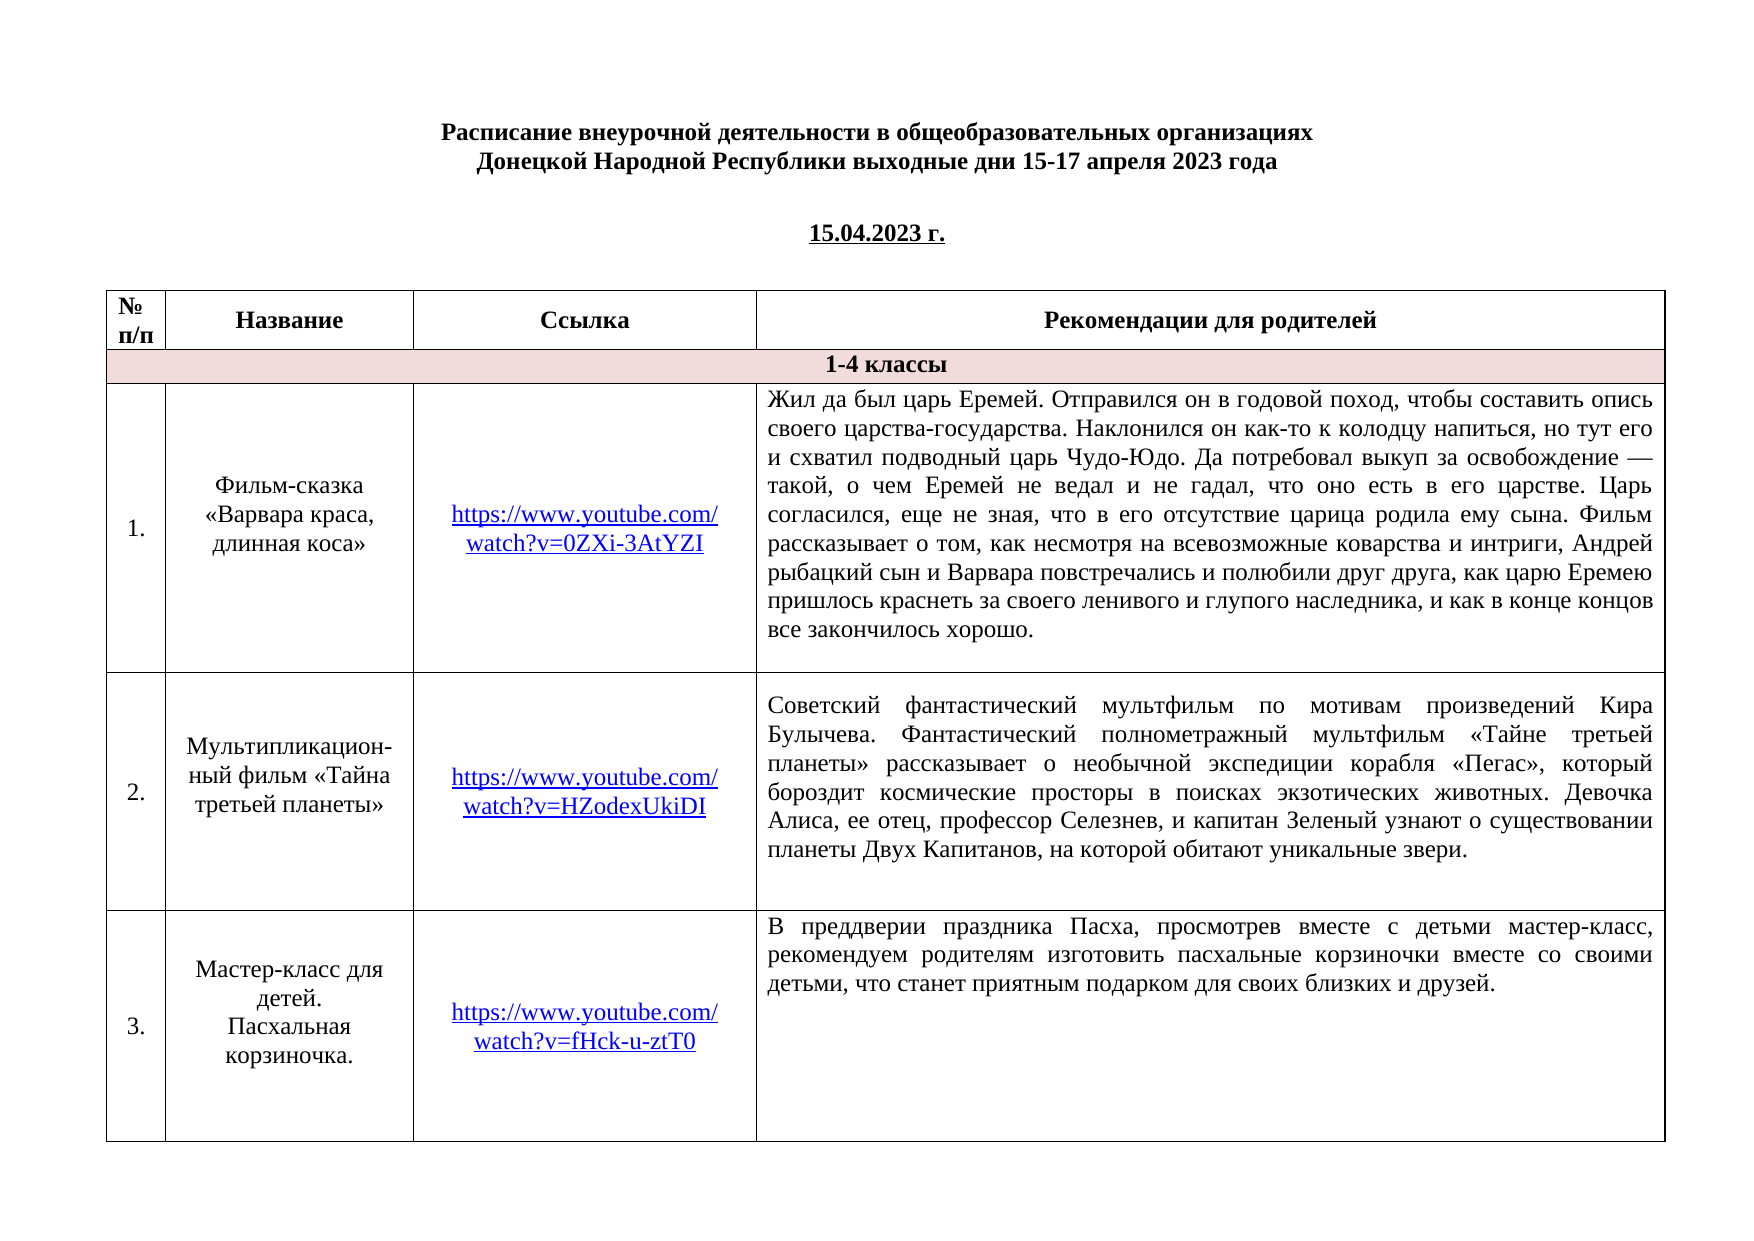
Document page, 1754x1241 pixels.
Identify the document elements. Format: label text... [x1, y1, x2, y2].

text 15.04.2023 г. [118, 218, 1636, 247]
table_cell Мультипликацион-ный фильм «Тайна третьей планеты» [166, 673, 413, 910]
table_cell Советский фантастический мультфильм по мотивам произведений Кира Булычева. Фантастический полнометражный мультфильм «Тайне третьей планеты» рассказывает о необычной экспедиции корабля «Пегас», который бороздит космические просторы в поисках экзотических животных. Девочка Алиса, ее отец, профессор Селезнев, и капитан Зеленый узнают о существовании планеты Двух Капитанов, на которой обитают уникальные звери. [757, 673, 1664, 910]
table_cell 1-4 классы [107, 350, 1664, 383]
table_cell https://www.youtube.com/watch?v=HZodexUkiDI [414, 673, 756, 910]
table_header Рекомендации для родителей [757, 291, 1664, 348]
table_cell 3. [107, 911, 165, 1141]
table_header № п/п [107, 291, 165, 348]
table_cell https://www.youtube.com/watch?v=fHck-u-ztT0 [414, 911, 756, 1141]
text Расписание внеурочной деятельности в общеобразовательных организациях [118, 117, 1636, 146]
table_header Название [166, 291, 413, 348]
table_cell https://www.youtube.com/watch?v=0ZXi-3AtYZI [414, 384, 756, 672]
table_cell Фильм-сказка «Варвара краса, длинная коса» [166, 384, 413, 672]
table_cell 2. [107, 673, 165, 910]
text Донецкой Народной Республики выходные дни 15-17 апреля 2023 года [118, 146, 1636, 175]
table_cell Мастер-класс для детей. Пасхальная корзиночка. [166, 911, 413, 1141]
table_cell В преддверии праздника Пасха, просмотрев вместе с детьми мастер-класс, рекомендуем родителям изготовить пасхальные корзиночки вместе со своими детьми, что станет приятным подарком для своих близких и друзей. [757, 911, 1664, 1141]
table_header Ссылка [414, 291, 756, 348]
table_cell 1. [107, 384, 165, 672]
table_cell Жил да был царь Еремей. Отправился он в годовой поход, чтобы составить опись своего царства-государства. Наклонился он как-то к колодцу напиться, но тут его и схватил подводный царь Чудо-Юдо. Да потребовал выкуп за освобождение — такой, о чем Еремей не ведал и не гадал, что оно есть в его царстве. Царь согласился, еще не зная, что в его отсутствие царица родила ему сына. Фильм рассказывает о том, как несмотря на всевозможные коварства и интриги, Андрей рыбацкий сын и Варвара повстречались и полюбили друг друга, как царю Еремею пришлось краснеть за своего ленивого и глупого наследника, и как в конце концов все закончилось хорошо. [757, 384, 1664, 672]
